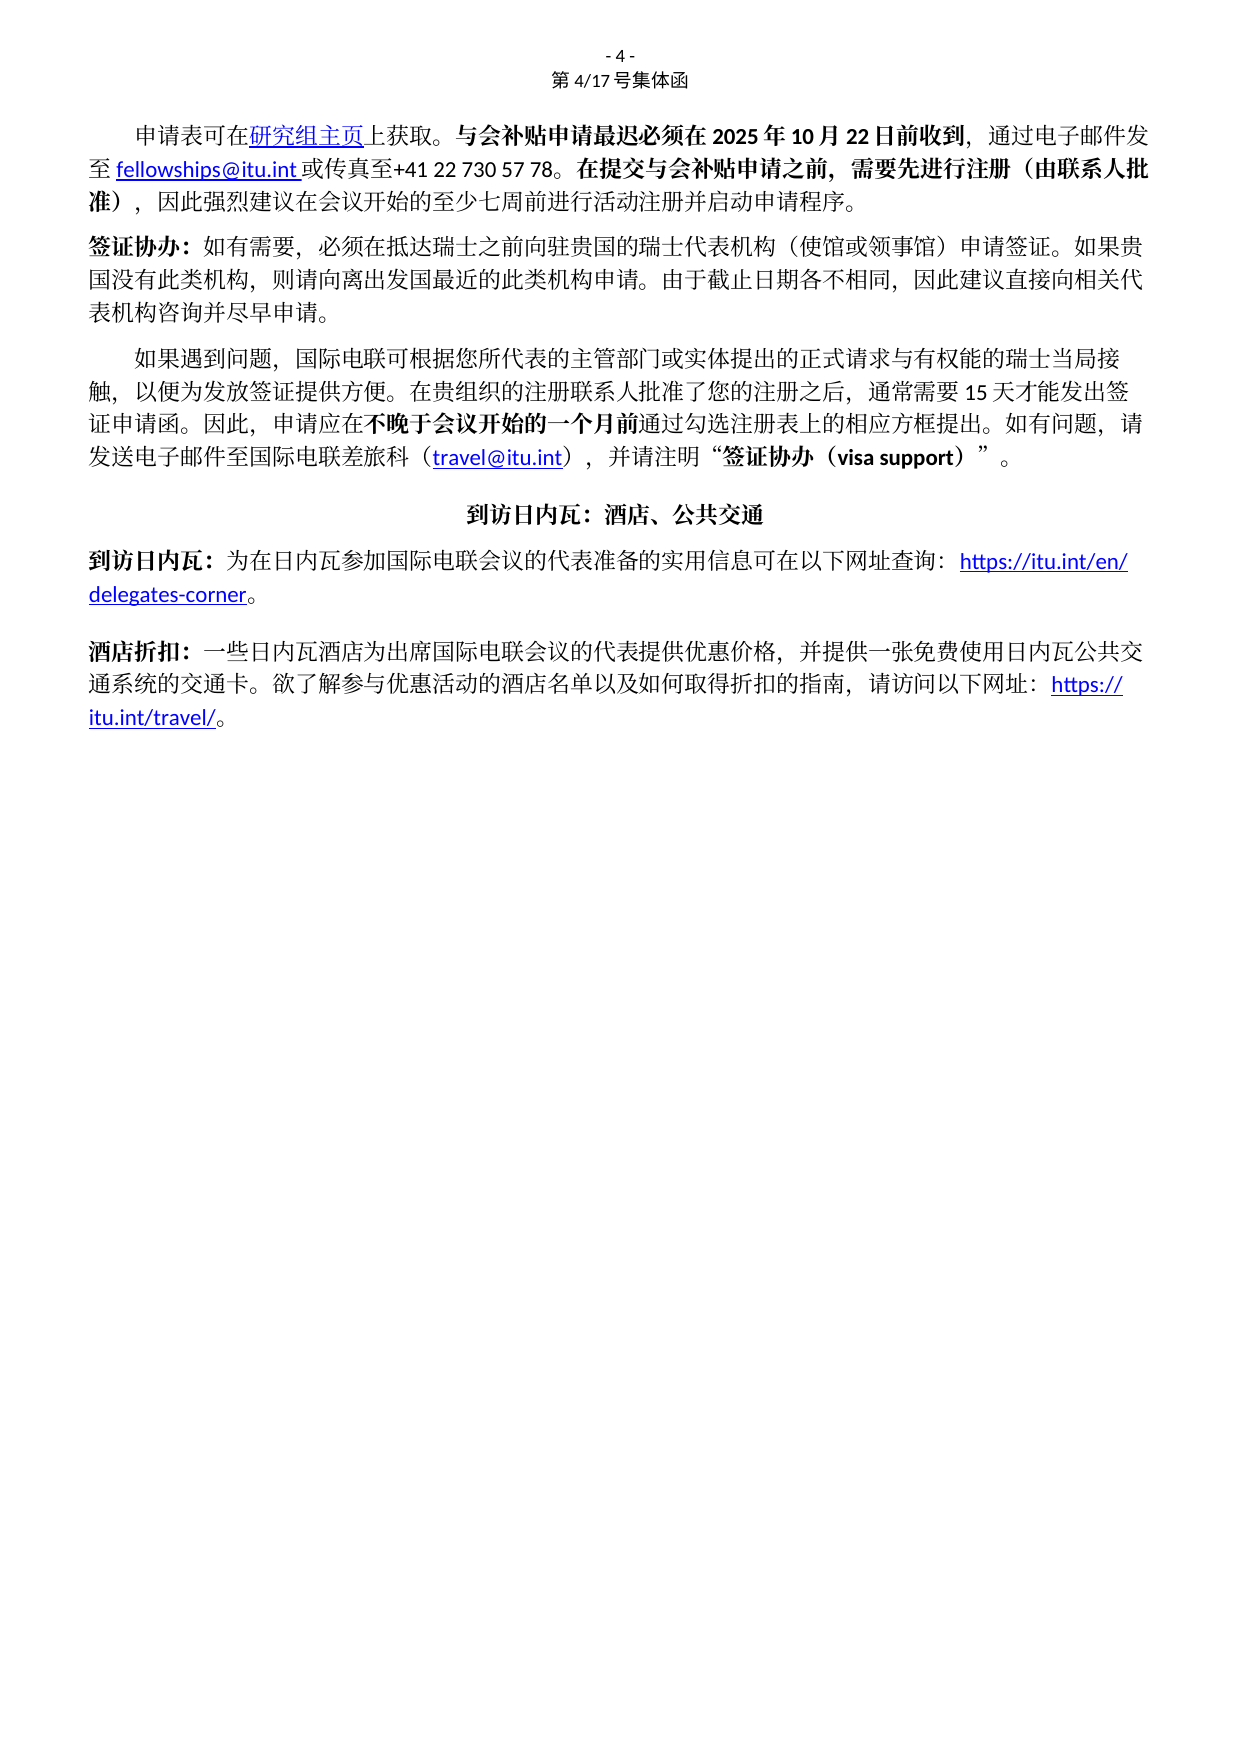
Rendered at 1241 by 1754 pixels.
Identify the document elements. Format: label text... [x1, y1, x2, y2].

text 签证协办：如有需要，必须在抵达瑞士之前向驻贵国的瑞士代表机构（使馆或领事馆）申请签证。如果贵国没有此类机构，则请向离出发国最近的此类机构申请。由于截止日期各不相同，因此建议直接向相关代表机构咨询并尽早申请。 [89, 229, 1152, 328]
title 到访日内瓦：为在日内瓦参加国际电联会议的代表准备的实用信息可在以下网址查询：https://itu.int/en/delegates-corner。 [89, 543, 1152, 609]
text 申请表可在研究组主页上获取。与会补贴申请最迟必须在2025年10月22日前收到，通过电子邮件发至fellowships@itu.int或传真至+41 22 730 57 78。在提交与会补贴申请之前，需要先进行注册（由联系人批准），因此强烈建议在会议开始的至少七周前进行活动注册并启动申请程序。 [89, 118, 1152, 217]
text 酒店折扣：一些日内瓦酒店为出席国际电联会议的代表提供优惠价格，并提供一张免费使用日内瓦公共交通系统的交通卡。欲了解参与优惠活动的酒店名单以及如何取得折扣的指南，请访问以下网址：https://itu.int/travel/。 [89, 634, 1152, 732]
text 如果遇到问题，国际电联可根据您所代表的主管部门或实体提出的正式请求与有权能的瑞士当局接触，以便为发放签证提供方便。在贵组织的注册联系人批准了您的注册之后，通常需要15天才能发出签证申请函。因此，申请应在不晚于会议开始的一个月前通过勾选注册表上的相应方框提出。如有问题，请发送电子邮件至国际电联差旅科（travel@itu.int），并请注明“签证协办（visa support）”。 [89, 341, 1152, 472]
text 到访日内瓦：酒店、公共交通 [89, 497, 1142, 530]
